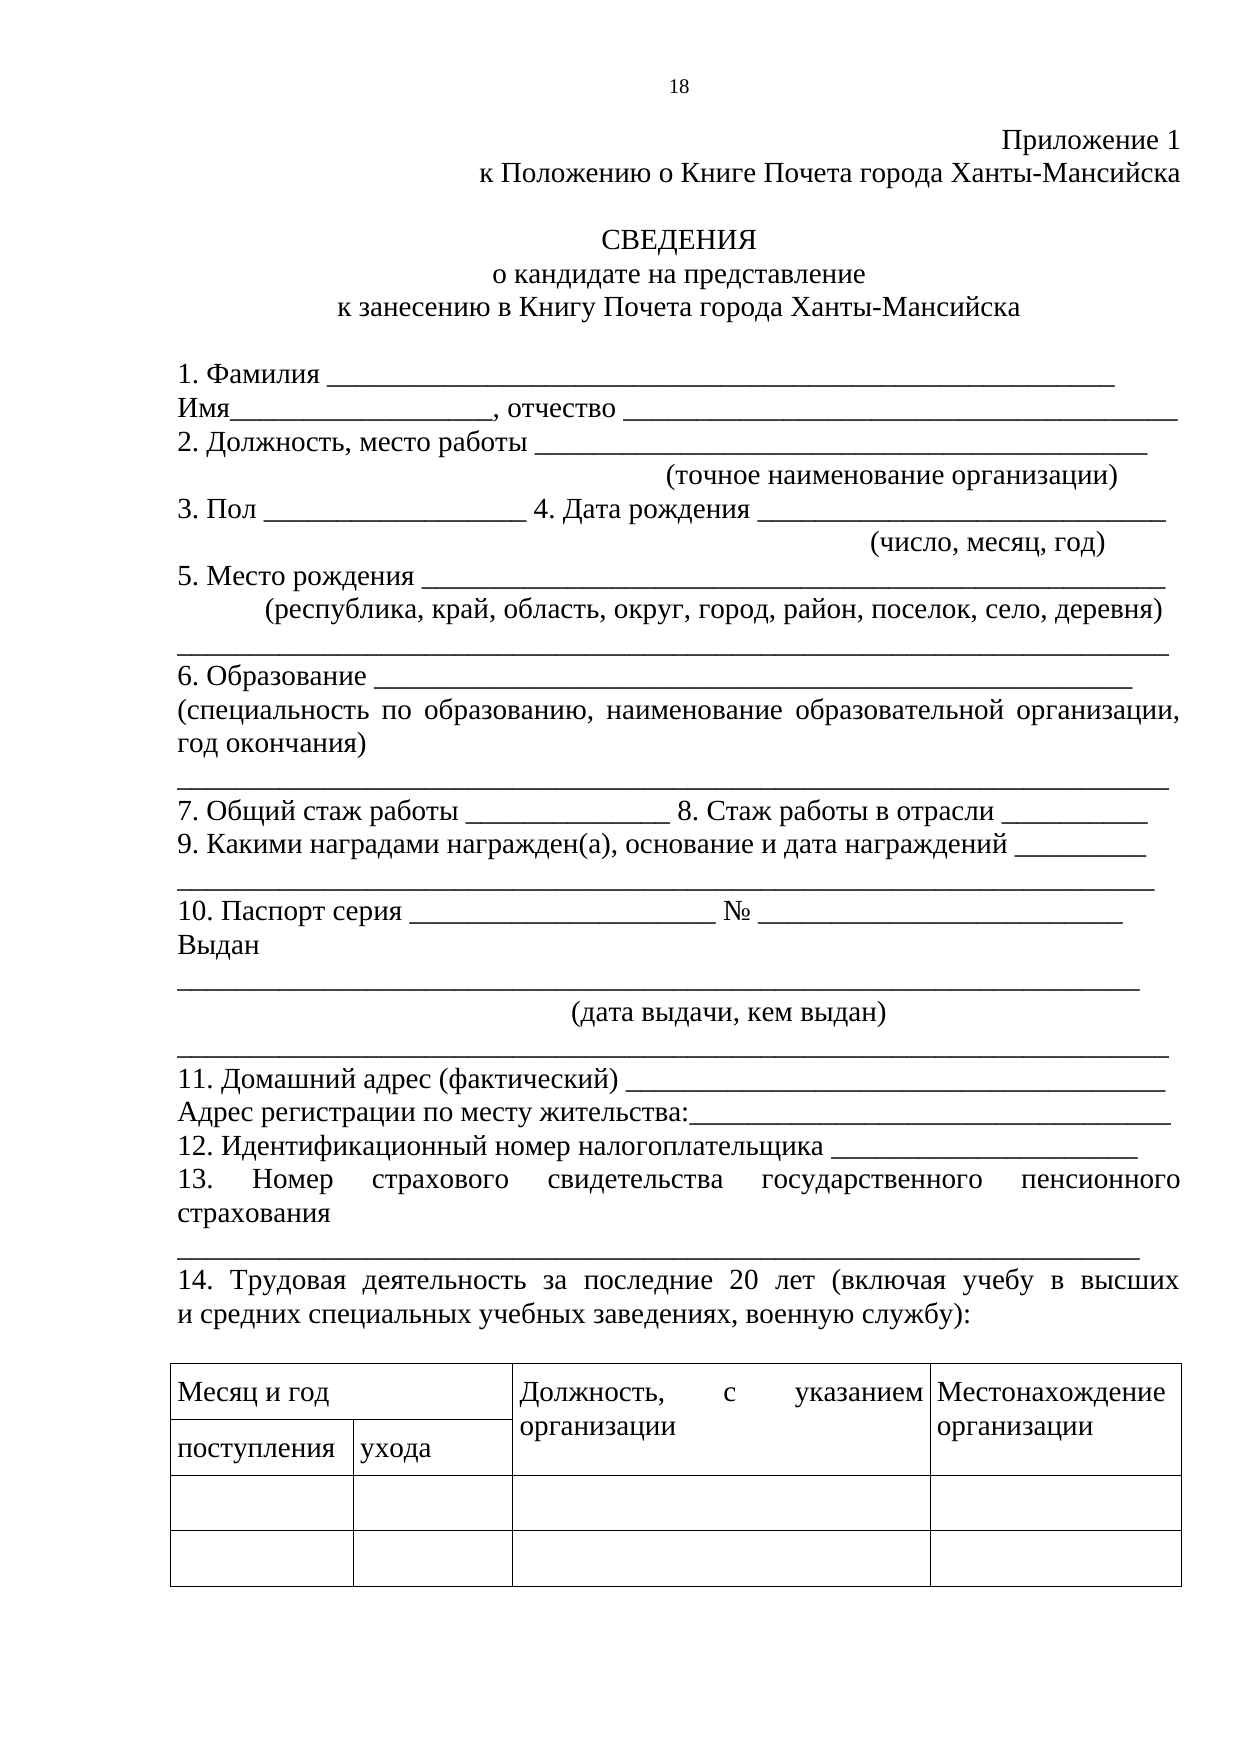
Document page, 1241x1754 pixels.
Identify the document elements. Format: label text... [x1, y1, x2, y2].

text ____________________________________________________________________ [177, 759, 1181, 793]
text 3. Пол __________________ 4. Дата рождения ____________________________ [177, 491, 1181, 524]
table_header Месяц и год [171, 1364, 512, 1419]
text 9. Какими наградами награжден(а), основание и дата награждений _________ [177, 826, 1181, 860]
text 10. Паспорт серия _____________________ № _________________________ [177, 893, 1181, 927]
text (республика, край, область, округ, город, район, поселок, село, деревня) [177, 591, 1181, 625]
text Приложение 1 [177, 122, 1181, 155]
table_header Должность, с указанием организации [513, 1364, 930, 1474]
text (точное наименование организации) [177, 457, 1181, 491]
text 2. Должность, место работы __________________________________________ [177, 424, 1181, 457]
text ___________________________________________________________________ [177, 860, 1181, 893]
text СВЕДЕНИЯ [177, 222, 1181, 256]
text к занесению в Книгу Почета города Ханты-Мансийска [177, 289, 1181, 323]
text 5. Место рождения ___________________________________________________ [177, 558, 1181, 591]
text о кандидате на представление [177, 256, 1181, 289]
text Выдан __________________________________________________________________ [177, 927, 1181, 994]
table_cell поступления [171, 1420, 353, 1474]
table_cell [513, 1531, 930, 1586]
text 13. Номер страхового свидетельства государственного пенсионного страхования __________________________________________________________________ [177, 1162, 1181, 1262]
text к Положению о Книге Почета города Ханты-Мансийска [177, 155, 1181, 189]
text (специальность по образованию, наименование образовательной организации, год окончания) [177, 692, 1181, 759]
text Имя__________________, отчество ______________________________________ [177, 390, 1181, 424]
text (дата выдачи, кем выдан) [177, 994, 1181, 1027]
table_cell [171, 1476, 353, 1530]
text Адрес регистрации по месту жительства:_________________________________ [177, 1094, 1181, 1128]
text 1. Фамилия ______________________________________________________ [177, 357, 1181, 390]
text 11. Домашний адрес (фактический) _____________________________________ [177, 1061, 1181, 1094]
text ____________________________________________________________________ [177, 1027, 1181, 1061]
text 12. Идентификационный номер налогоплательщика _____________________ [177, 1128, 1181, 1162]
text 14. Трудовая деятельность за последние 20 лет (включая учебу в высших и средних специальных учебных заведениях, военную службу): [177, 1262, 1181, 1329]
table_header Местонахождение организации [931, 1364, 1181, 1474]
text 7. Общий стаж работы ______________ 8. Стаж работы в отрасли __________ [177, 793, 1181, 826]
table_cell [171, 1531, 353, 1586]
table_cell [354, 1531, 512, 1586]
table_cell [931, 1476, 1181, 1530]
table_cell [513, 1476, 930, 1530]
text (число, месяц, год) [177, 524, 1181, 558]
table_cell ухода [354, 1420, 512, 1474]
text 6. Образование ____________________________________________________ [177, 658, 1181, 692]
table_cell [354, 1476, 512, 1530]
table_cell [931, 1531, 1181, 1586]
text ____________________________________________________________________ [177, 625, 1181, 658]
